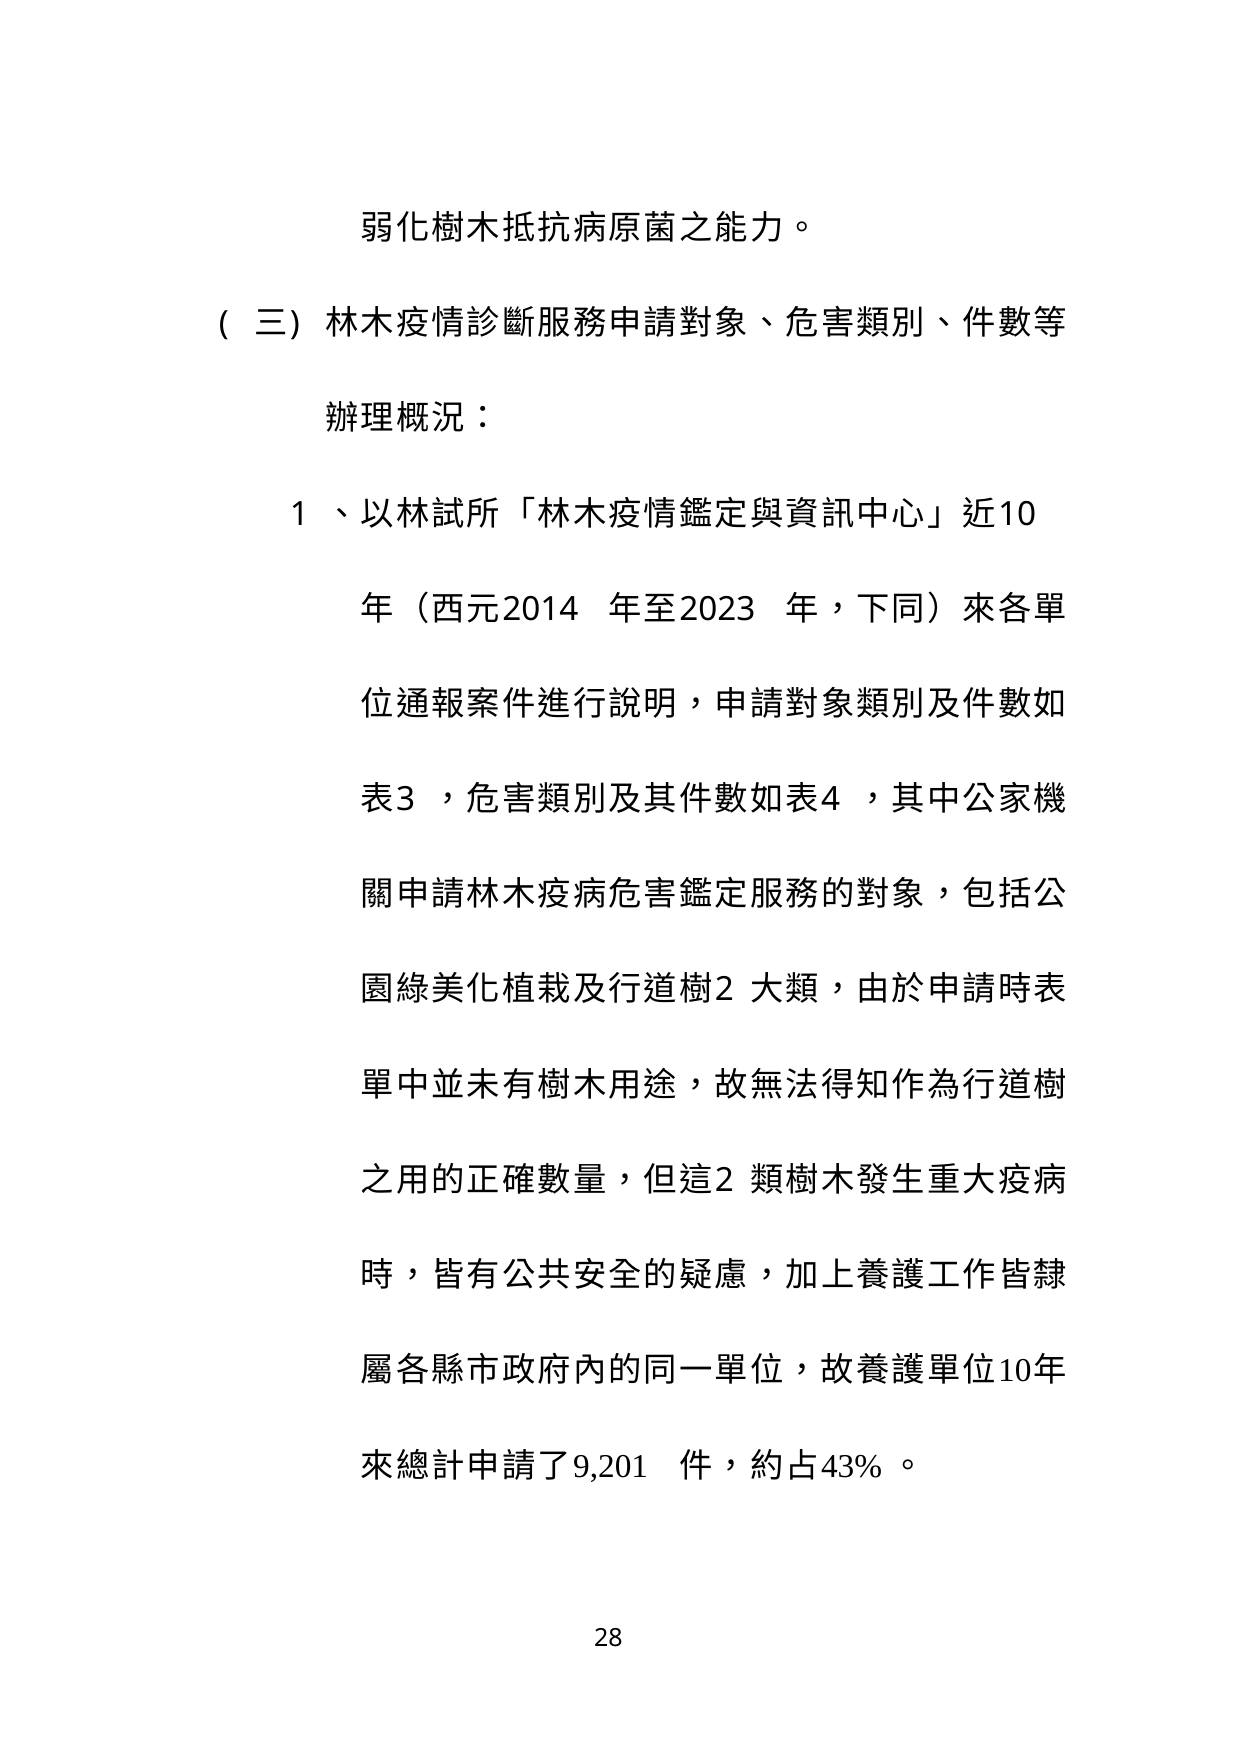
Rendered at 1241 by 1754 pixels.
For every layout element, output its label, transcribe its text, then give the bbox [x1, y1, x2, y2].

subtitle 林木疫情診斷服務申請對象、危害類別、件數等辦理概況： [219, 272, 1069, 463]
subtitle 以林試所「林木疫情鑑定與資訊中心」近10年（西元2014年至2023年，下同）來各單位通報案件進行說明，申請對象類別及件數如表3，危害類別及其件數如表4，其中公家機關申請林木疫病危害鑑定服務的對象，包括公園綠美化植栽及行道樹2大類，由於申請時表單中並未有樹木用途，故無法得知作為行道樹之用的正確數量，但這2類樹木發生重大疫病時，皆有公共安全的疑慮，加上養護工作皆隸屬各縣市政府內的同一單位，故養護單位10年來總計申請了9,201件，約占43%。 [272, 463, 1069, 1510]
